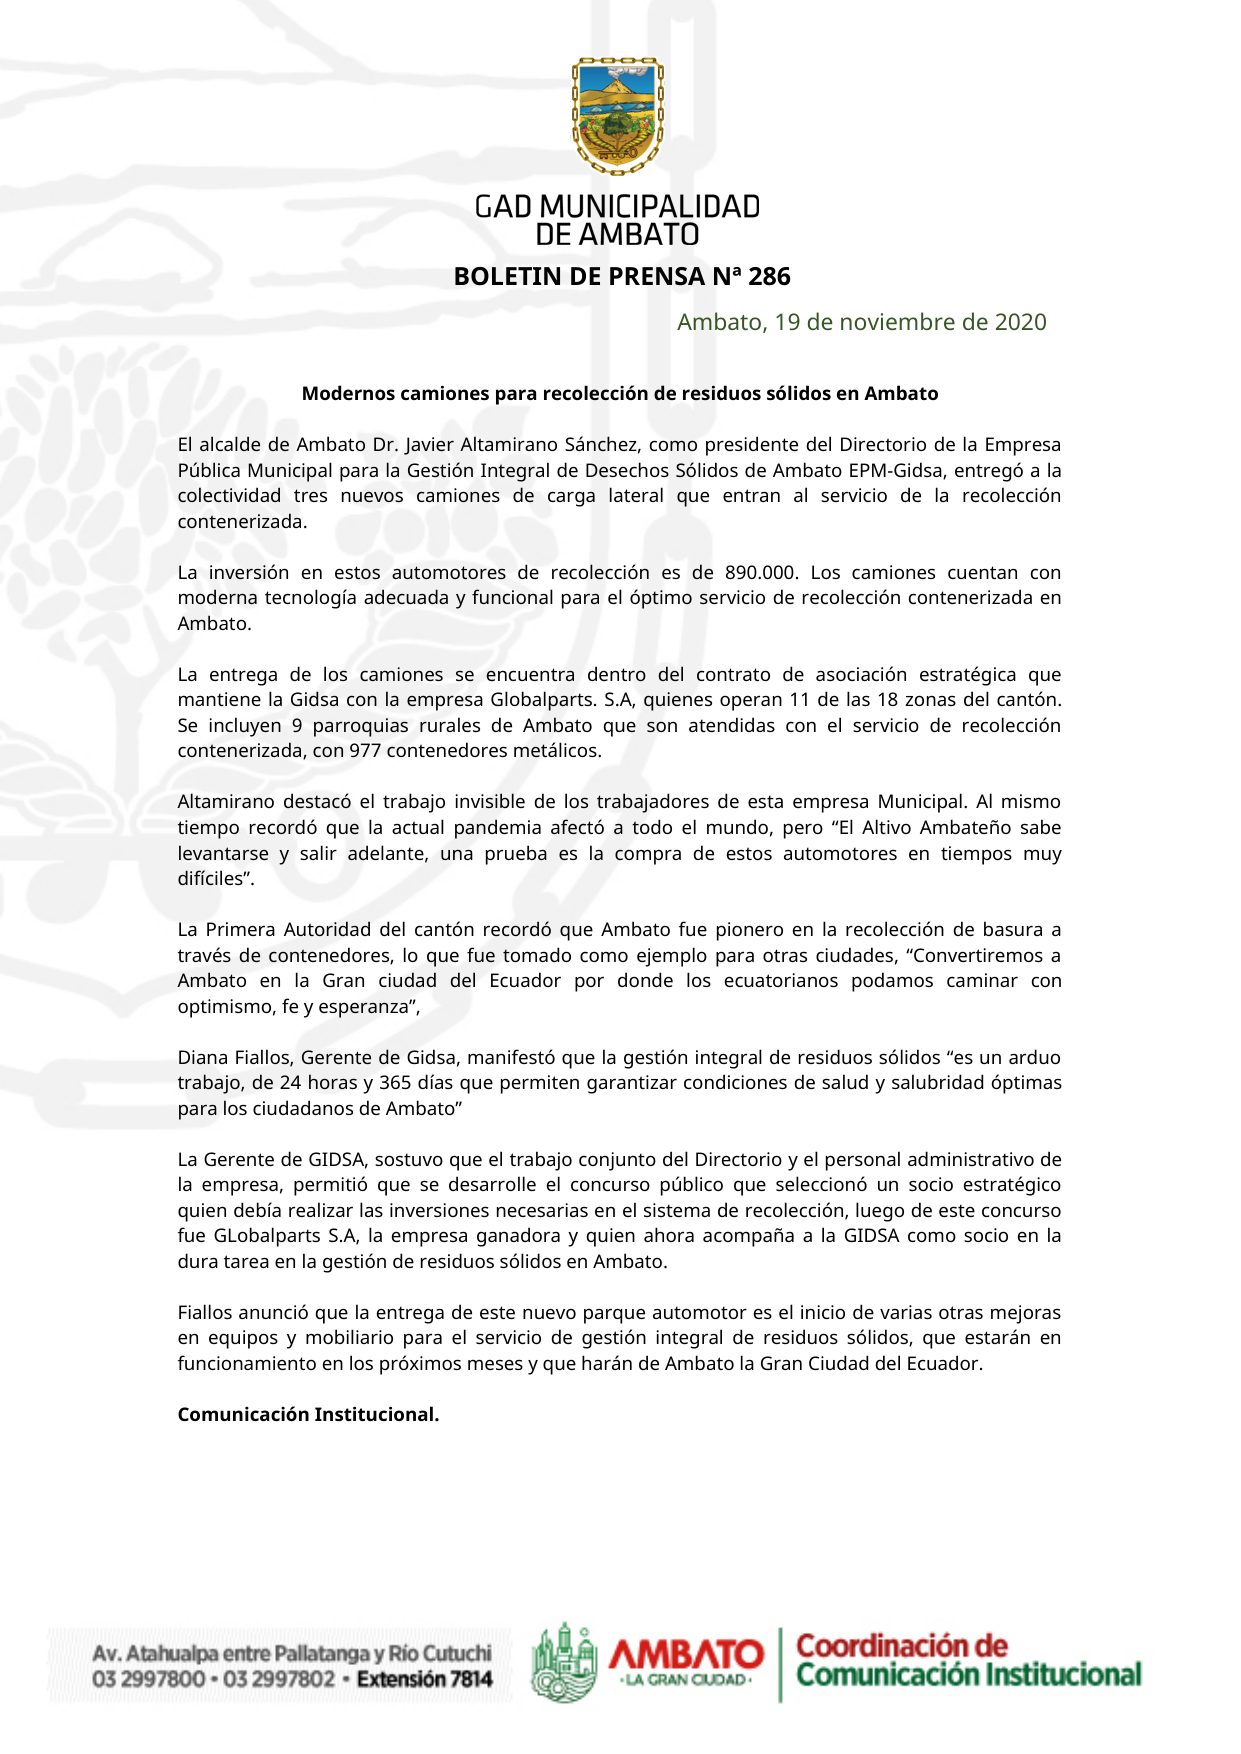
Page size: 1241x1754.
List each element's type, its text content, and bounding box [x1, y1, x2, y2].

text La inversión en estos automotores de recolección es de 890.000. Los camiones cuentan con moderna tecnología adecuada y funcional para el óptimo servicio de recolección contenerizada en Ambato. [177, 559, 1063, 636]
picture [0, 0, 759, 1149]
text Altamirano destacó el trabajo invisible de los trabajadores de esta empresa Municipal. Al mismo tiempo recordó que la actual pandemia afectó a todo el mundo, pero “El Altivo Ambateño sabe levantarse y salir adelante, una prueba es la compra de estos automotores en tiempos muy difíciles”. [177, 789, 1063, 891]
picture [45, 1603, 1191, 1725]
text La Gerente de GIDSA, sostuvo que el trabajo conjunto del Directorio y el personal administrativo de la empresa, permitió que se desarrolle el concurso público que seleccionó un socio estratégico quien debía realizar las inversiones necesarias en el sistema de recolección, luego de este concurso fue GLobalparts S.A, la empresa ganadora y quien ahora acompaña a la GIDSA como socio en la dura tarea en la gestión de residuos sólidos en Ambato. [177, 1146, 1063, 1274]
text La Primera Autoridad del cantón recordó que Ambato fue pionero en la recolección de basura a través de contenedores, lo que fue tomado como ejemplo para otras ciudades, “Convertiremos a Ambato en la Gran ciudad del Ecuador por donde los ecuatorianos podamos caminar con optimismo, fe y esperanza”, [177, 916, 1063, 1018]
text El alcalde de Ambato Dr. Javier Altamirano Sánchez, como presidente del Directorio de la Empresa Pública Municipal para la Gestión Integral de Desechos Sólidos de Ambato EPM-Gidsa, entregó a la colectividad tres nuevos camiones de carga lateral que entran al servicio de la recolección contenerizada. [177, 431, 1063, 533]
text La entrega de los camiones se encuentra dentro del contrato de asociación estratégica que mantiene la Gidsa con la empresa Globalparts. S.A, quienes operan 11 de las 18 zonas del cantón. Se incluyen 9 parroquias rurales de Ambato que son atendidas con el servicio de recolección contenerizada, con 977 contenedores metálicos. [177, 661, 1063, 763]
text Modernos camiones para recolección de residuos sólidos en Ambato [177, 380, 1063, 406]
text Diana Fiallos, Gerente de Gidsa, manifestó que la gestión integral de residuos sólidos “es un arduo trabajo, de 24 horas y 365 días que permiten garantizar condiciones de salud y salubridad óptimas para los ciudadanos de Ambato” [177, 1044, 1063, 1121]
text Comunicación Institucional. [177, 1401, 1063, 1427]
text Fiallos anunció que la entrega de este nuevo parque automotor es el inicio de varias otras mejoras en equipos y mobiliario para el servicio de gestión integral de residuos sólidos, que estarán en funcionamiento en los próximos meses y que harán de Ambato la Gran Ciudad del Ecuador. [177, 1299, 1063, 1376]
